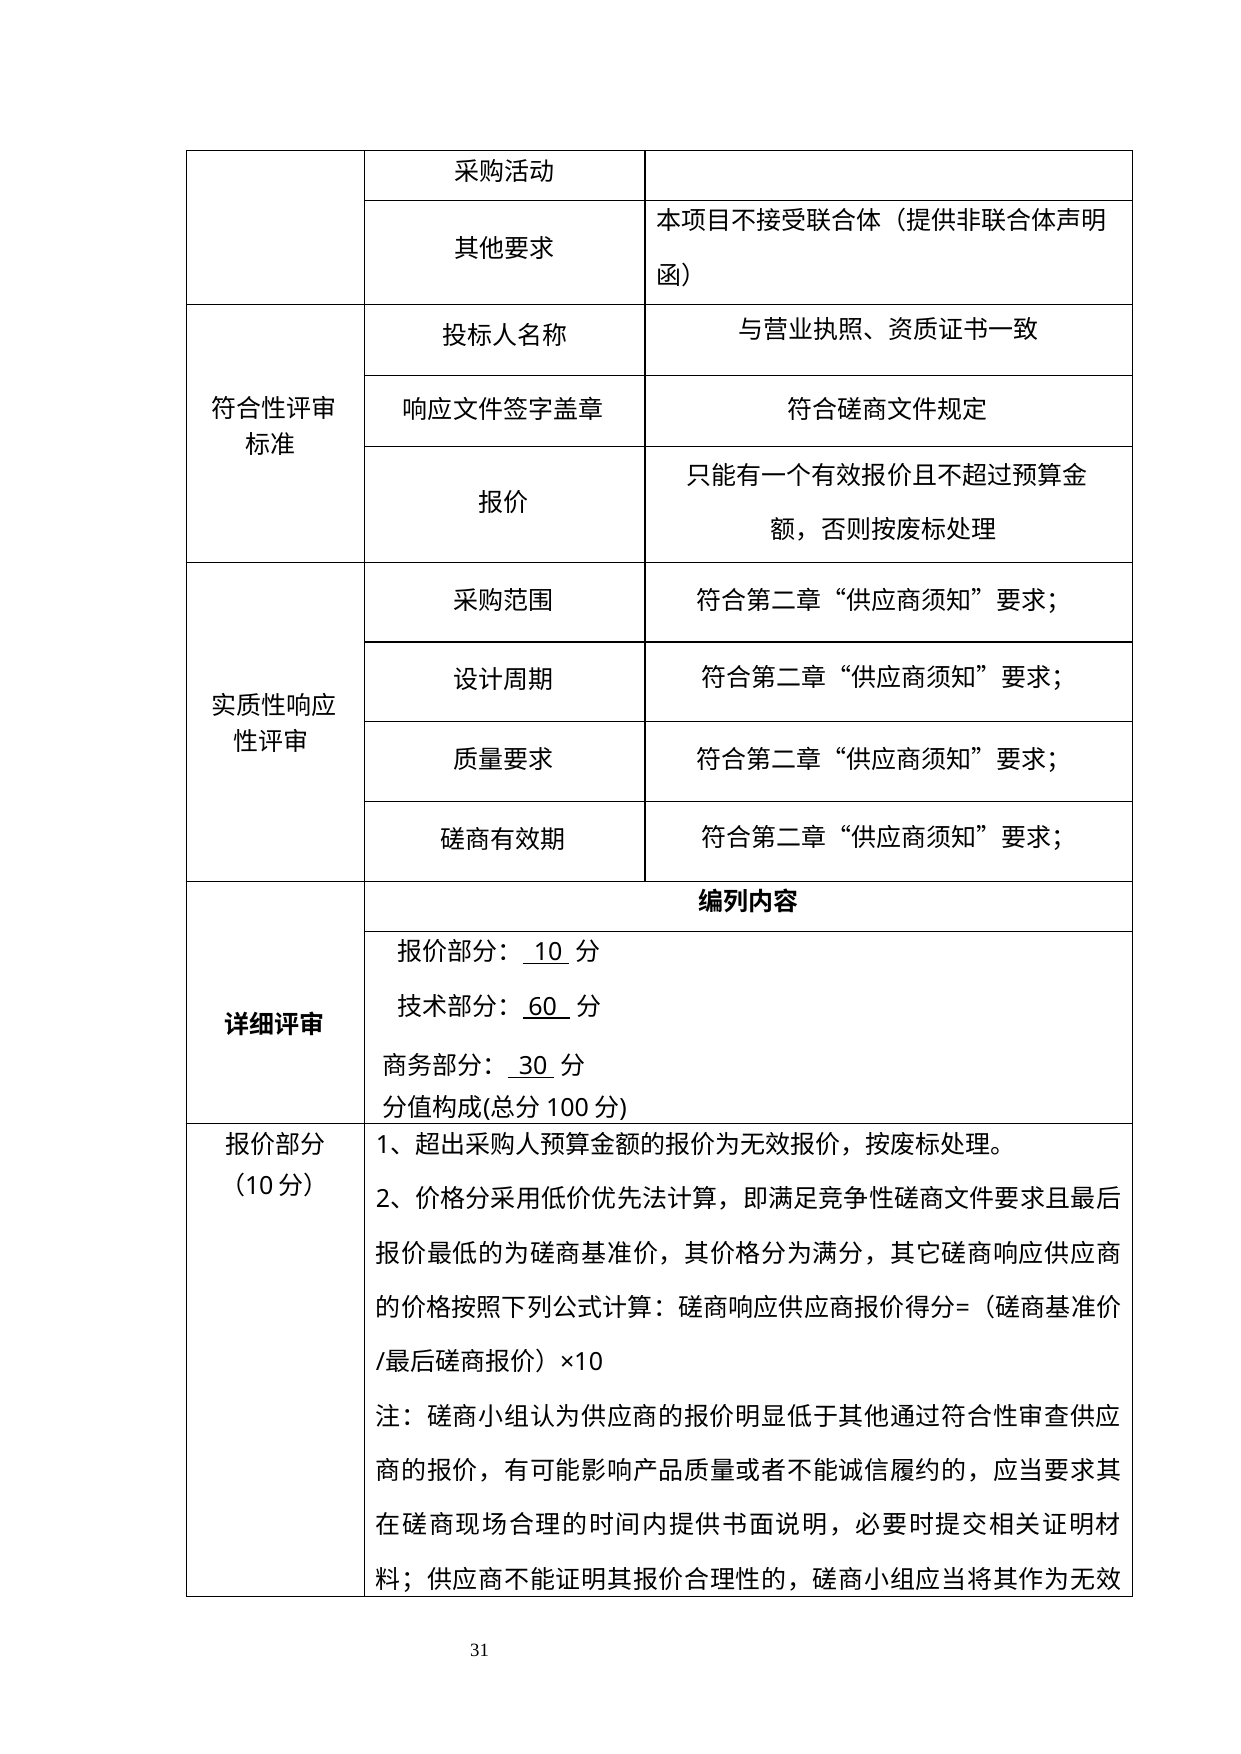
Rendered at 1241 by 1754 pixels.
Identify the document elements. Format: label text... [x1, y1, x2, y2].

table_cell 响应文件签字盖章 [365, 376, 644, 446]
table_cell 报价 [365, 447, 644, 562]
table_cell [365, 151, 644, 200]
table_cell 只能有一个有效报价且不超过预算金额，否则按废标处理 [646, 447, 1132, 562]
table_cell 设计周期 [365, 643, 644, 721]
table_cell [646, 151, 1132, 200]
table_cell 符合第二章“供应商须知”要求； [646, 643, 1132, 721]
table_cell 其他要求 [365, 201, 644, 304]
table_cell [365, 1124, 1132, 1596]
table_cell 编列内容 [365, 882, 1132, 931]
table_cell 磋商有效期 [365, 802, 644, 881]
table_cell 详细评审 [187, 882, 364, 1123]
table_cell 符合第二章“供应商须知”要求； [646, 802, 1132, 881]
table_cell 符合第二章“供应商须知”要求； [646, 563, 1132, 641]
table_cell 本项目不接受联合体（提供非联合体声明函） [646, 201, 1132, 304]
table_cell 符合磋商文件规定 [646, 376, 1132, 446]
table_cell 符合性评审标准 [187, 305, 364, 562]
table_cell 实质性响应性评审 [187, 563, 364, 881]
table_cell 符合第二章“供应商须知”要求； [646, 722, 1132, 801]
table_cell 报价部分： 10 分 技术部分： 60 分 商务部分： 30 分 分值构成(总分100分) [365, 932, 1132, 1123]
table_cell 投标人名称 [365, 305, 644, 375]
table_cell 质量要求 [365, 722, 644, 801]
table_cell 采购范围 [365, 563, 644, 641]
table_cell 报价部分 （10分） [187, 1124, 364, 1596]
table_cell 与营业执照、资质证书一致 [646, 305, 1132, 375]
